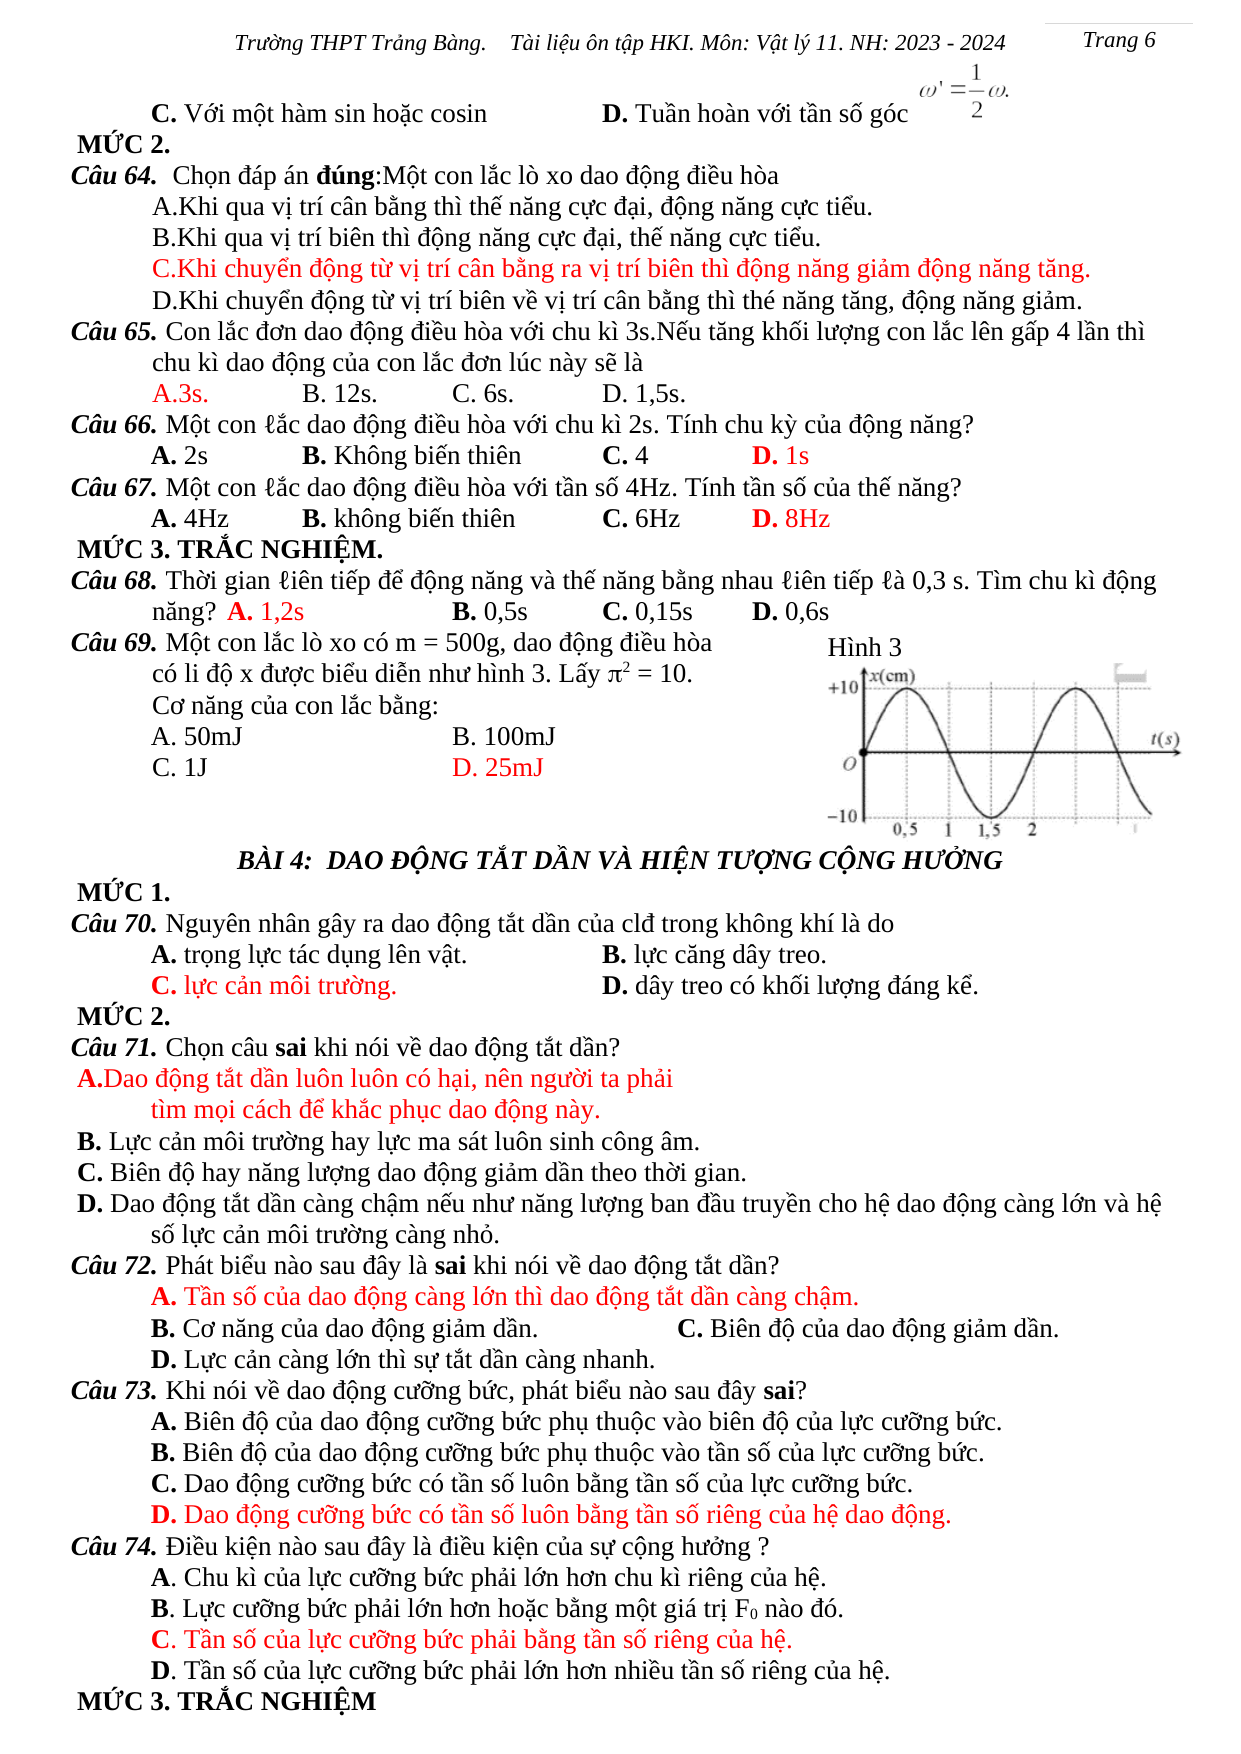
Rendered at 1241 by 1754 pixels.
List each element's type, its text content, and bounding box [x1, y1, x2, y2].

list Khi nói về dao động cưỡng bức, phát biểu nào sau đây sai? [114, 1374, 1163, 1405]
text A. Tần số của dao động càng lớn thì dao động tắt dần càng chậm. [77, 1281, 1163, 1312]
text C. Tần số của lực cưỡng bức phải bằng tần số riêng của hệ. [77, 1623, 1163, 1654]
picture [827, 662, 1185, 844]
list D.Khi chuyển động từ vị trí biên về vị trí cân bằng thì thé năng tăng, động năng giảm. [152, 284, 1163, 315]
text MỨC 3. TRẮC NGHIỆM. [77, 533, 1166, 564]
text C. Với một hàm sin hoặc cosin D. Tuần hoàn với tần số góc [77, 56, 1166, 128]
text A. Chu kì của lực cưỡng bức phải lớn hơn chu kì riêng của hệ. [77, 1561, 1163, 1592]
text BÀI 4: DAO ĐỘNG TẮT DẦN VÀ HIỆN TƯỢNG CỘNG HƯỞNG [77, 844, 1163, 876]
text A. 4Hz B. không biến thiên C. 6Hz D. 8Hz [77, 502, 1166, 533]
text C. lực cản môi trường. D. dây treo có khối lượng đáng kể. [77, 969, 1163, 1000]
text B. Biên độ của dao động cưỡng bức phụ thuộc vào tần số của lực cưỡng bức. [77, 1436, 1163, 1467]
text D. Dao động tắt dần càng chậm nếu như năng lượng ban đầu truyền cho hệ dao động càng lớn và hệ số lực cản môi trường càng nhỏ. [77, 1187, 1163, 1249]
text A. trọng lực tác dụng lên vật. B. lực căng dây treo. [77, 938, 1163, 969]
text A. 50mJ B. 100mJ [77, 720, 1163, 751]
list B.Khi qua vị trí biên thì động năng cực đại, thế năng cực tiểu. [152, 221, 1163, 253]
list Một con ℓắc dao động điều hòa với chu kì 2s. Tính chu kỳ của động năng? [114, 408, 1163, 439]
list Chọn câu sai khi nói về dao động tắt dần? [114, 1031, 1163, 1062]
text B. Lực cưỡng bức phải lớn hơn hoặc bằng một giá trị F0 nào đó. [77, 1592, 1163, 1623]
list A.3s. B. 12s. C. 6s. D. 1,5s. [152, 377, 1163, 408]
list C.Khi chuyển động từ vị trí cân bằng ra vị trí biên thì động năng giảm động năng tăng. [152, 253, 1163, 284]
list Chọn đáp án đúng:Một con lắc lò xo dao động điều hòa [114, 159, 1163, 190]
list Một con ℓắc dao động điều hòa với tần số 4Hz. Tính tần số của thế năng? [114, 471, 1163, 502]
list A.Khi qua vị trí cân bằng thì thế năng cực đại, động năng cực tiểu. [152, 190, 1163, 221]
text MỨC 2. [77, 1000, 1163, 1031]
list Điều kiện nào sau đây là điều kiện của sự cộng hưởng ? [114, 1530, 1163, 1561]
text MỨC 2. [77, 128, 1166, 159]
text A.Dao động tắt dần luôn luôn có hại, nên người ta phải [77, 1062, 1163, 1094]
list Một con lắc lò xo có m = 500g, dao động điều hòa [114, 626, 1163, 657]
text C. Biên độ hay năng lượng dao động giảm dần theo thời gian. [77, 1156, 1163, 1187]
list có li độ x được biểu diễn như hình 3. Lấy 2 = 10. [152, 657, 1163, 689]
text tìm mọi cách để khắc phục dao động này. [77, 1094, 1163, 1125]
list C. 1J D. 25mJ [152, 751, 1163, 782]
text D. Lực cản càng lớn thì sự tắt dần càng nhanh. [77, 1343, 1163, 1374]
text MỨC 1. [77, 876, 1163, 907]
text MỨC 3. TRẮC NGHIỆM [77, 1685, 1163, 1717]
text D. Tần số của lực cưỡng bức phải lớn hơn nhiều tần số riêng của hệ. [77, 1654, 1163, 1685]
text A. Biên độ của dao động cưỡng bức phụ thuộc vào biên độ của lực cưỡng bức. [77, 1405, 1163, 1436]
text C. Dao động cưỡng bức có tần số luôn bằng tần số của lực cưỡng bức. [77, 1467, 1163, 1498]
text B. Lực cản môi trường hay lực ma sát luôn sinh công âm. [77, 1125, 1163, 1156]
list Thời gian ℓiên tiếp để động năng và thế năng bằng nhau ℓiên tiếp ℓà 0,3 s. Tìm chu kì động năng? A. 1,2s B. 0,5s C. 0,15s D. 0,6s [114, 564, 1163, 626]
list Phát biểu nào sau đây là sai khi nói về dao động tắt dần? [114, 1249, 1163, 1281]
text D. Dao động cưỡng bức có tần số luôn bằng tần số riêng của hệ dao động. [77, 1498, 1163, 1530]
list Nguyên nhân gây ra dao động tắt dần của clđ trong không khí là do [114, 907, 1163, 938]
text B. Cơ năng của dao động giảm dần. C. Biên độ của dao động giảm dần. [77, 1312, 1163, 1343]
list Cơ năng của con lắc bằng: [152, 689, 1163, 720]
text A. 2s B. Không biến thiên C. 4 D. 1s [77, 439, 1166, 471]
list Con lắc đơn dao động điều hòa với chu kì 3s.Nếu tăng khối lượng con lắc lên gấp 4 lần thì chu kì dao động của con lắc đơn lúc này sẽ là [114, 315, 1163, 377]
